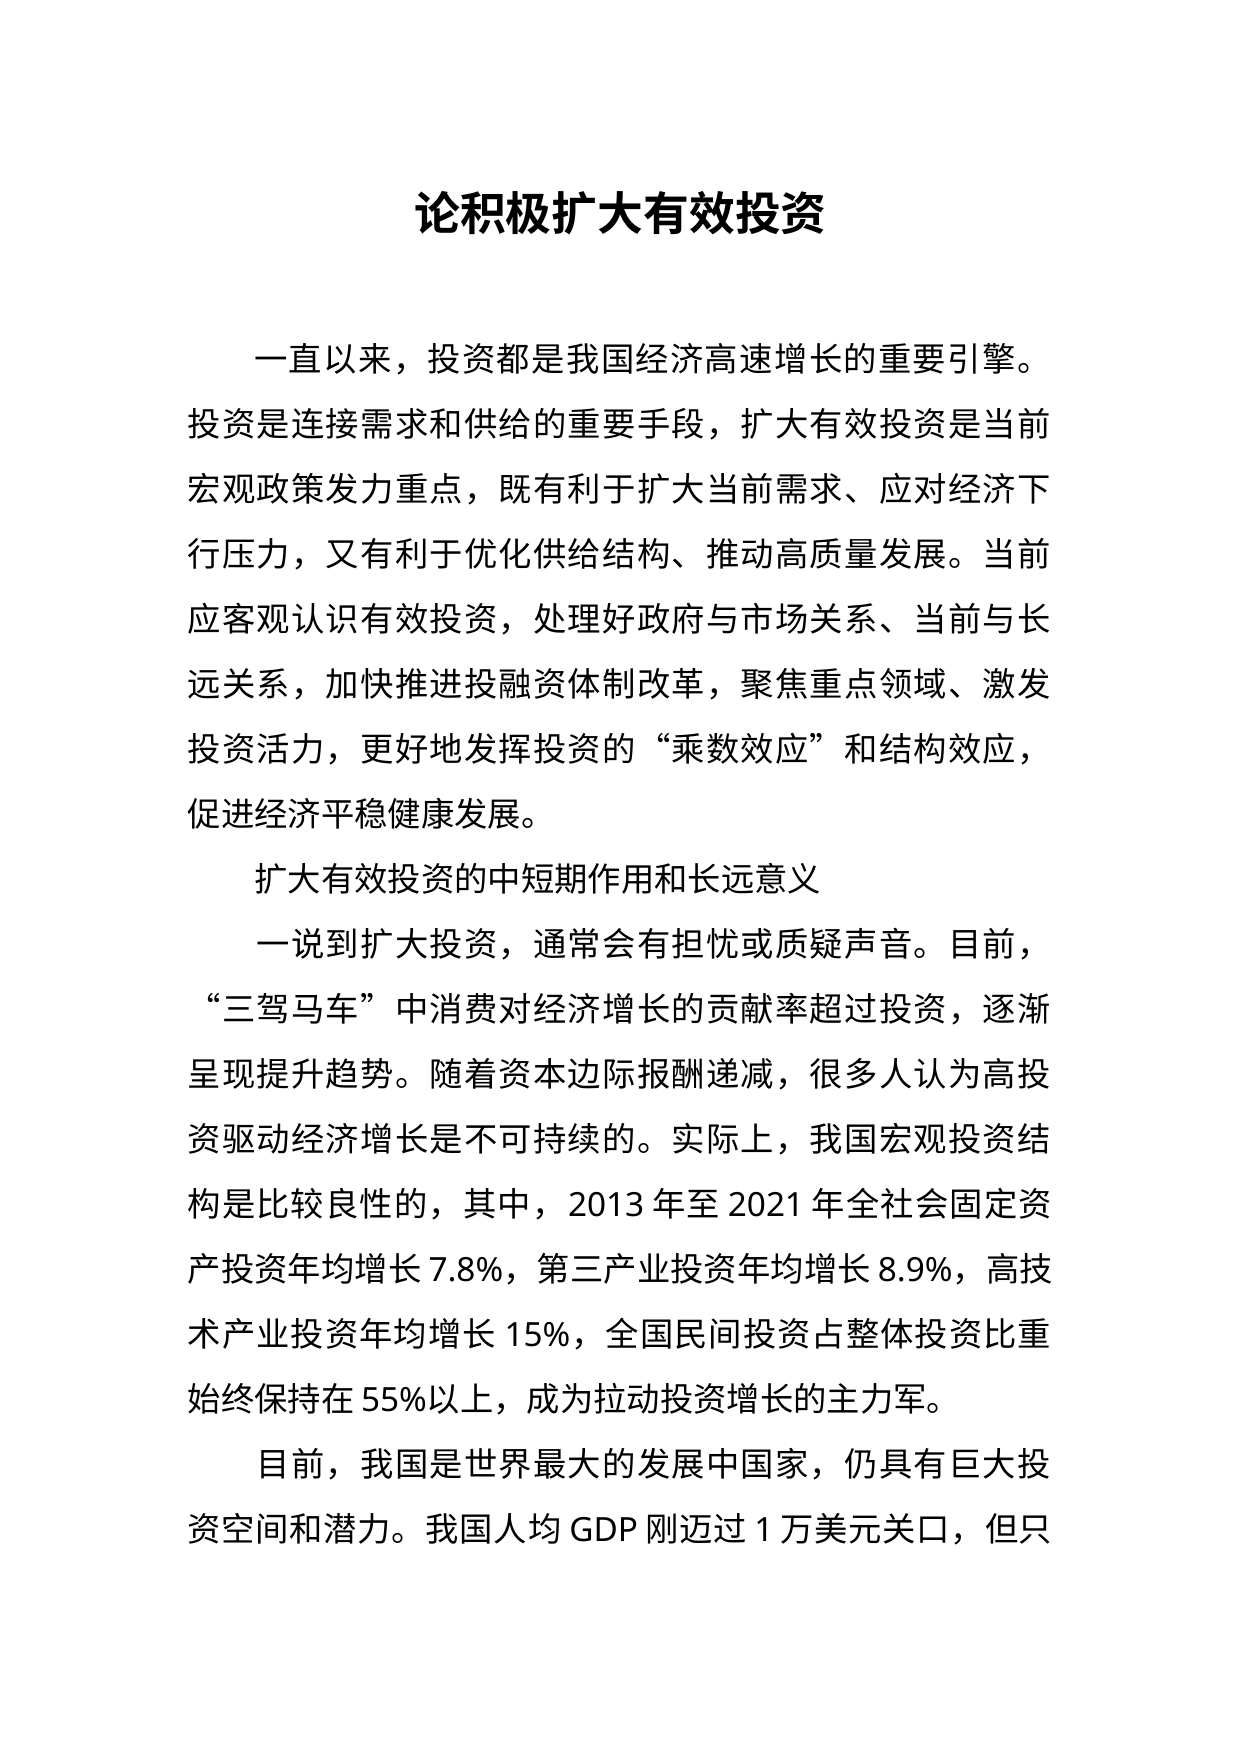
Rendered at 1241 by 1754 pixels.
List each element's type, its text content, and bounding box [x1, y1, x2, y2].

text 扩大有效投资的中短期作用和长远意义 [187, 844, 1053, 909]
text 一说到扩大投资，通常会有担忧或质疑声音。目前，“三驾马车”中消费对经济增长的贡献率超过投资，逐渐呈现提升趋势。随着资本边际报酬递减，很多人认为高投资驱动经济增长是不可持续的。实际上，我国宏观投资结构是比较良性的，其中，2013年至2021年全社会固定资产投资年均增长7.8%，第三产业投资年均增长8.9%，高技术产业投资年均增长15%，全国民间投资占整体投资比重始终保持在55%以上，成为拉动投资增长的主力军。 [187, 909, 1053, 1429]
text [187, 1429, 1053, 1559]
text 一直以来，投资都是我国经济高速增长的重要引擎。投资是连接需求和供给的重要手段，扩大有效投资是当前宏观政策发力重点，既有利于扩大当前需求、应对经济下行压力，又有利于优化供给结构、推动高质量发展。当前，应客观认识有效投资，处理好政府与市场关系、当前与长远关系，加快推进投融资体制改革，聚焦重点领域、激发投资活力，更好地发挥投资的“乘数效应”和结构效应，促进经济平稳健康发展。 [187, 324, 1053, 844]
text 论积极扩大有效投资 [187, 162, 1053, 259]
